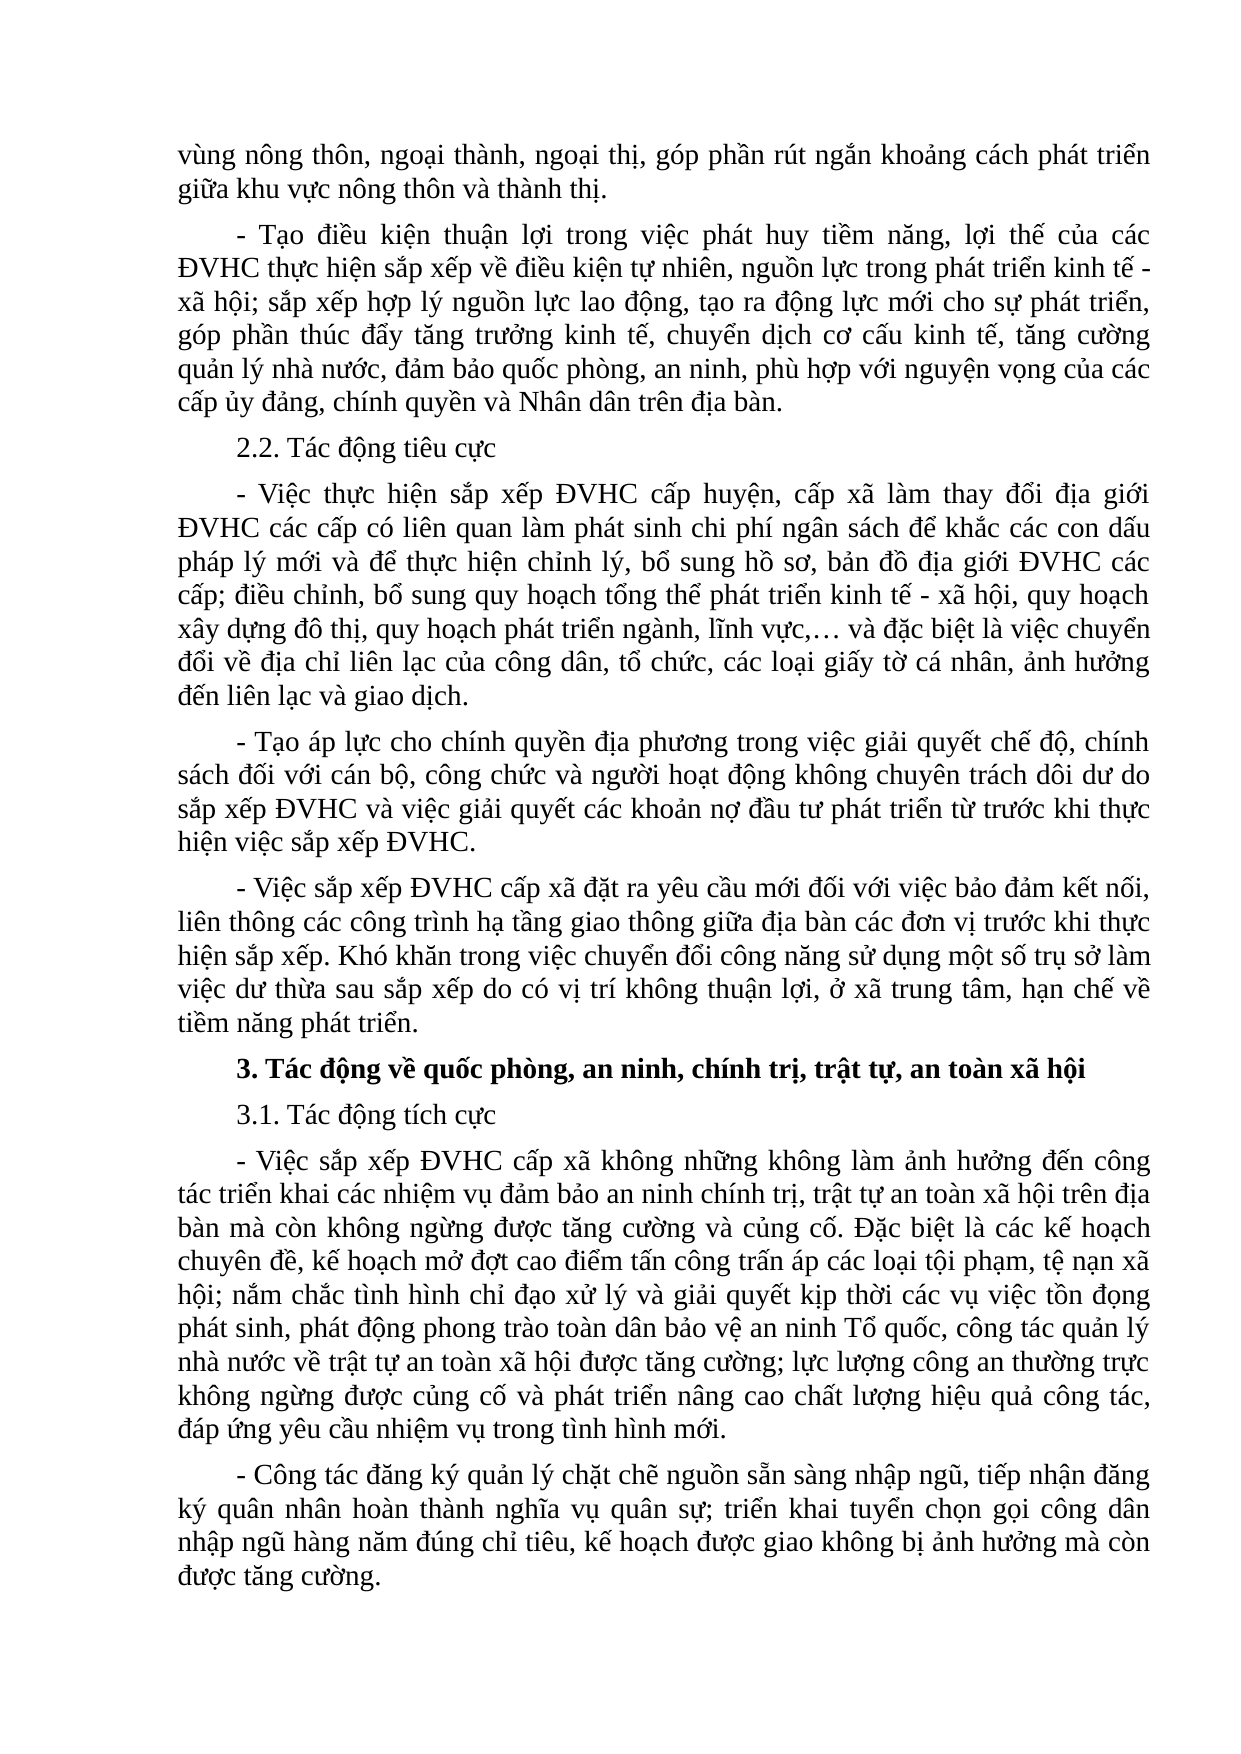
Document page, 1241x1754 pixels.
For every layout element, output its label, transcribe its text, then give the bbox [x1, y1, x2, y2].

text - Việc sắp xếp ĐVHC cấp xã đặt ra yêu cầu mới đối với việc bảo đảm kết nối, liên thông các công trình hạ tầng giao thông giữa địa bàn các đơn vị trước khi thực hiện sắp xếp. Khó khăn trong việc chuyển đổi công năng sử dụng một số trụ sở làm việc dư thừa sau sắp xếp do có vị trí không thuận lợi, ở xã trung tâm, hạn chế về tiềm năng phát triển. [177, 871, 1152, 1038]
text 3. Tác động về quốc phòng, an ninh, chính trị, trật tự, an toàn xã hội [177, 1051, 1152, 1084]
text - Tạo áp lực cho chính quyền địa phương trong việc giải quyết chế độ, chính sách đối với cán bộ, công chức và người hoạt động không chuyên trách dôi dư do sắp xếp ĐVHC và việc giải quyết các khoản nợ đầu tư phát triển từ trước khi thực hiện việc sắp xếp ĐVHC. [177, 724, 1152, 858]
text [177, 137, 1152, 204]
text 2.2. Tác động tiêu cực [177, 431, 1152, 464]
text - Công tác đăng ký quản lý chặt chẽ nguồn sẵn sàng nhập ngũ, tiếp nhận đăng ký quân nhân hoàn thành nghĩa vụ quân sự; triển khai tuyển chọn gọi công dân nhập ngũ hàng năm đúng chỉ tiêu, kế hoạch được giao không bị ảnh hưởng mà còn được tăng cường. [177, 1457, 1152, 1591]
text 3.1. Tác động tích cực [177, 1097, 1152, 1130]
text - Việc sắp xếp ĐVHC cấp xã không những không làm ảnh hưởng đến công tác triển khai các nhiệm vụ đảm bảo an ninh chính trị, trật tự an toàn xã hội trên địa bàn mà còn không ngừng được tăng cường và củng cố. Đặc biệt là các kế hoạch chuyên đề, kế hoạch mở đợt cao điểm tấn công trấn áp các loại tội phạm, tệ nạn xã hội; nắm chắc tình hình chỉ đạo xử lý và giải quyết kịp thời các vụ việc tồn đọng phát sinh, phát động phong trào toàn dân bảo vệ an ninh Tổ quốc, công tác quản lý nhà nước về trật tự an toàn xã hội được tăng cường; lực lượng công an thường trực không ngừng được củng cố và phát triển nâng cao chất lượng hiệu quả công tác, đáp ứng yêu cầu nhiệm vụ trong tình hình mới. [177, 1143, 1152, 1445]
text - Tạo điều kiện thuận lợi trong việc phát huy tiềm năng, lợi thế của các ĐVHC thực hiện sắp xếp về điều kiện tự nhiên, nguồn lực trong phát triển kinh tế - xã hội; sắp xếp hợp lý nguồn lực lao động, tạo ra động lực mới cho sự phát triển, góp phần thúc đẩy tăng trưởng kinh tế, chuyển dịch cơ cấu kinh tế, tăng cường quản lý nhà nước, đảm bảo quốc phòng, an ninh, phù hợp với nguyện vọng của các cấp ủy đảng, chính quyền và Nhân dân trên địa bàn. [177, 217, 1152, 418]
text - Việc thực hiện sắp xếp ĐVHC cấp huyện, cấp xã làm thay đổi địa giới ĐVHC các cấp có liên quan làm phát sinh chi phí ngân sách để khắc các con dấu pháp lý mới và để thực hiện chỉnh lý, bổ sung hồ sơ, bản đồ địa giới ĐVHC các cấp; điều chỉnh, bổ sung quy hoạch tổng thể phát triển kinh tế - xã hội, quy hoạch xây dựng đô thị, quy hoạch phát triển ngành, lĩnh vực,… và đặc biệt là việc chuyển đổi về địa chỉ liên lạc của công dân, tổ chức, các loại giấy tờ cá nhân, ảnh hưởng đến liên lạc và giao dịch. [177, 477, 1152, 711]
